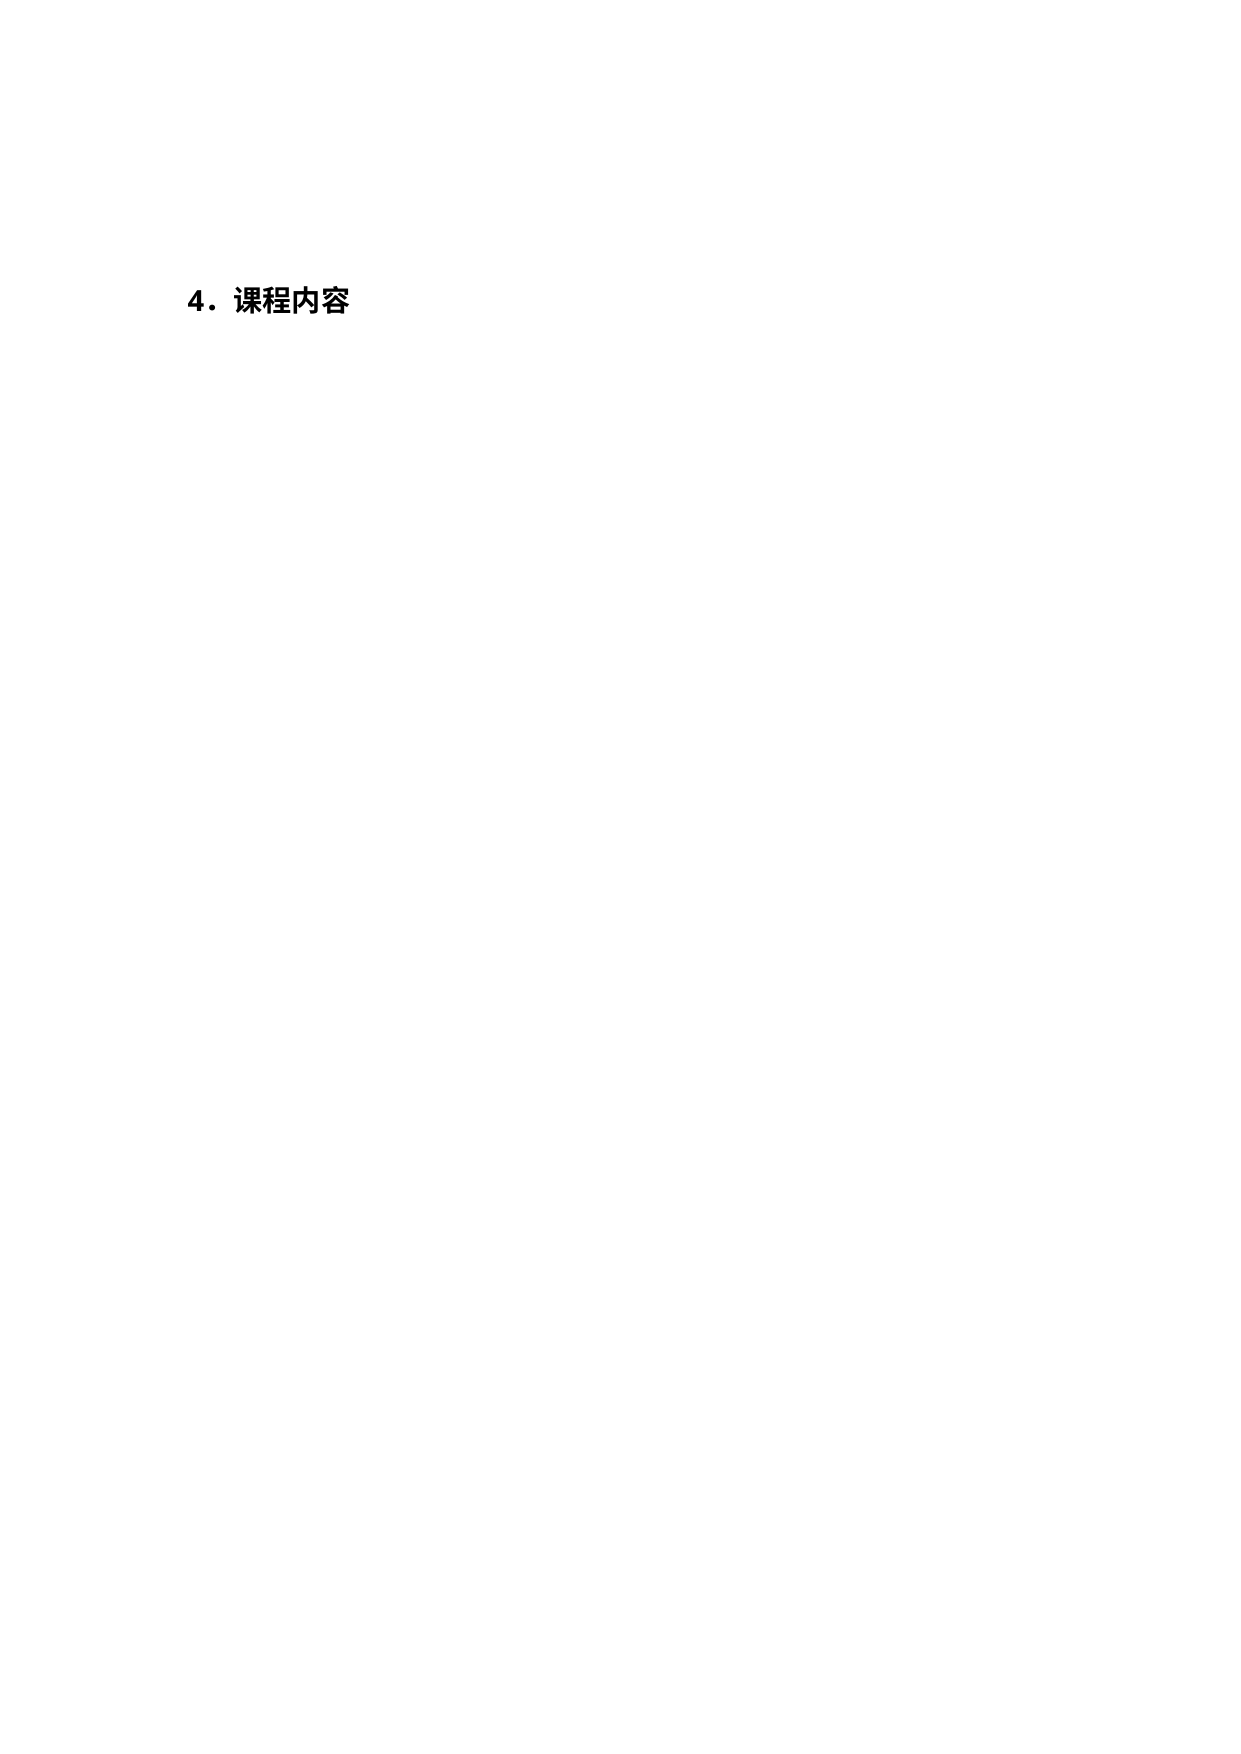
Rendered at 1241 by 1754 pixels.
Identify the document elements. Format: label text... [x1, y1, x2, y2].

text 4．课程内容 [187, 267, 1125, 332]
